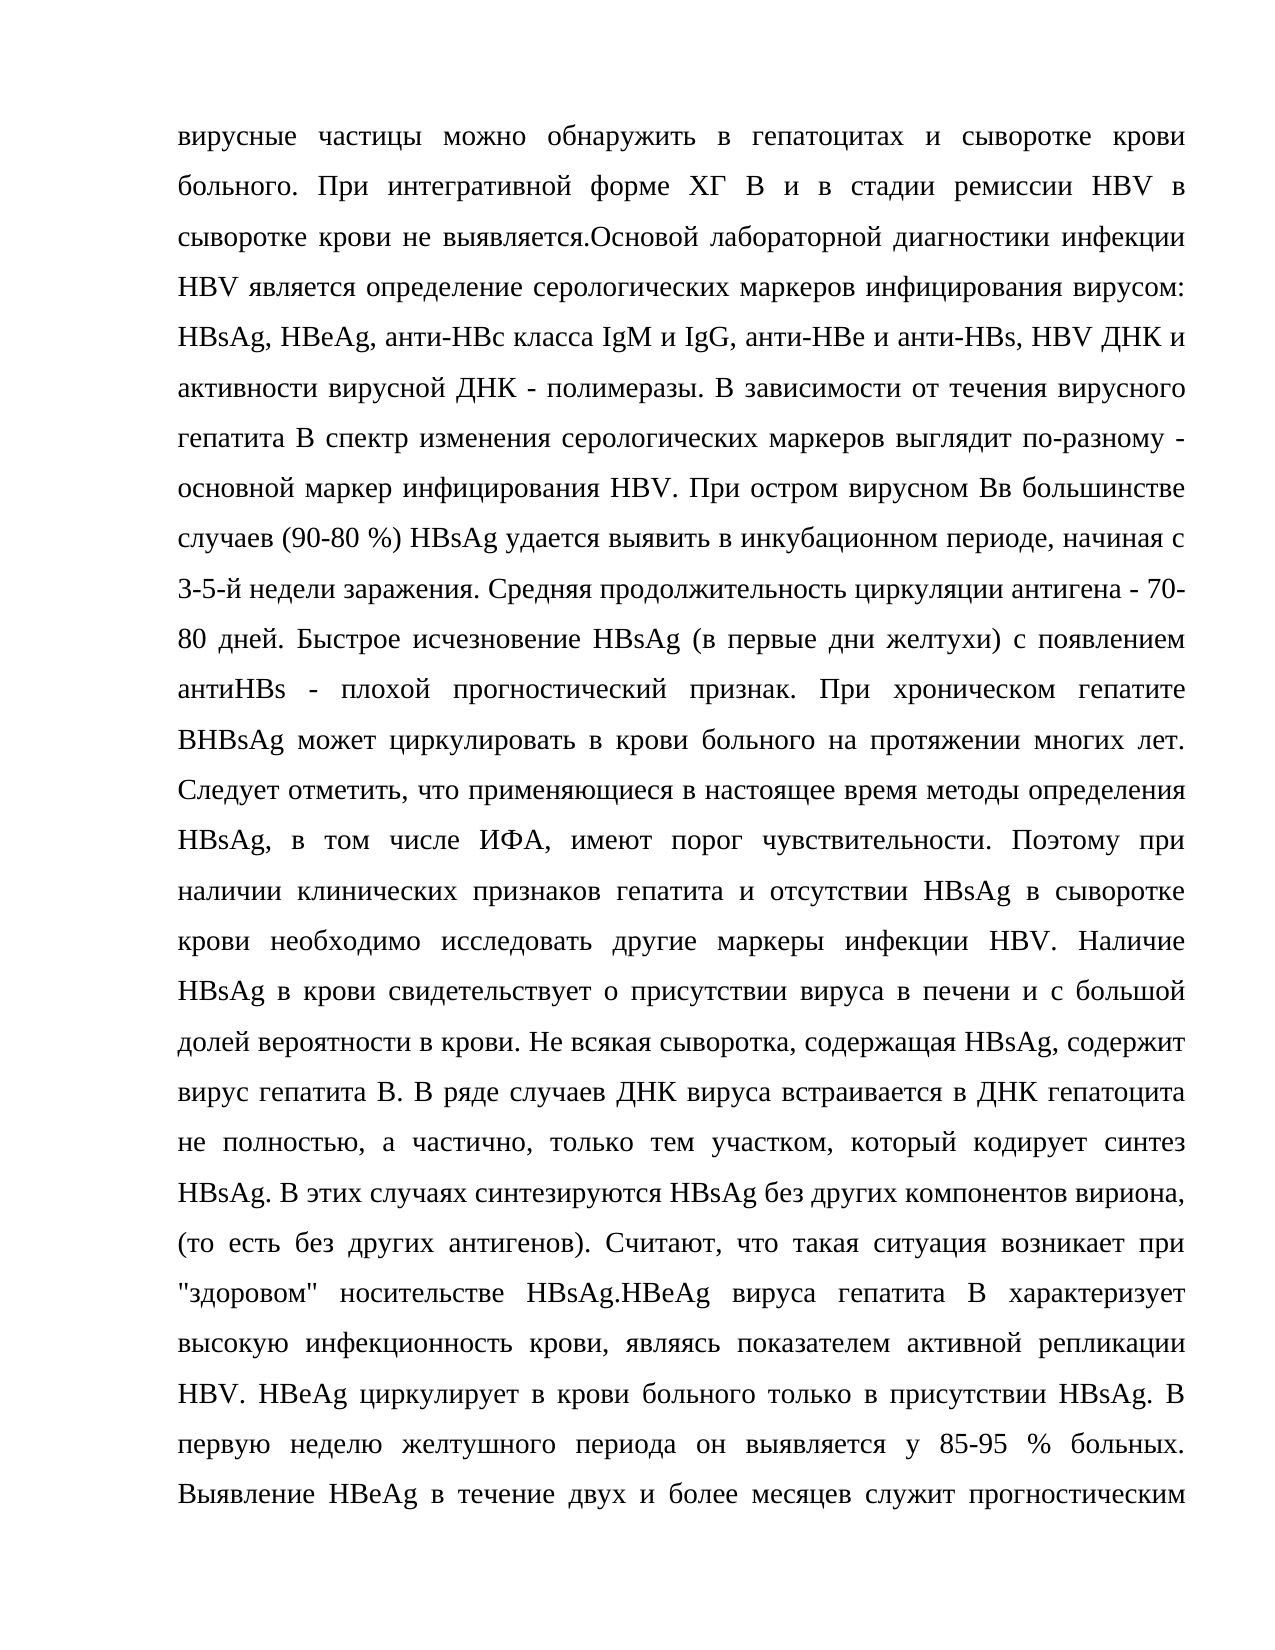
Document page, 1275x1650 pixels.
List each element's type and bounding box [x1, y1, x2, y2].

text [177, 118, 1186, 1510]
